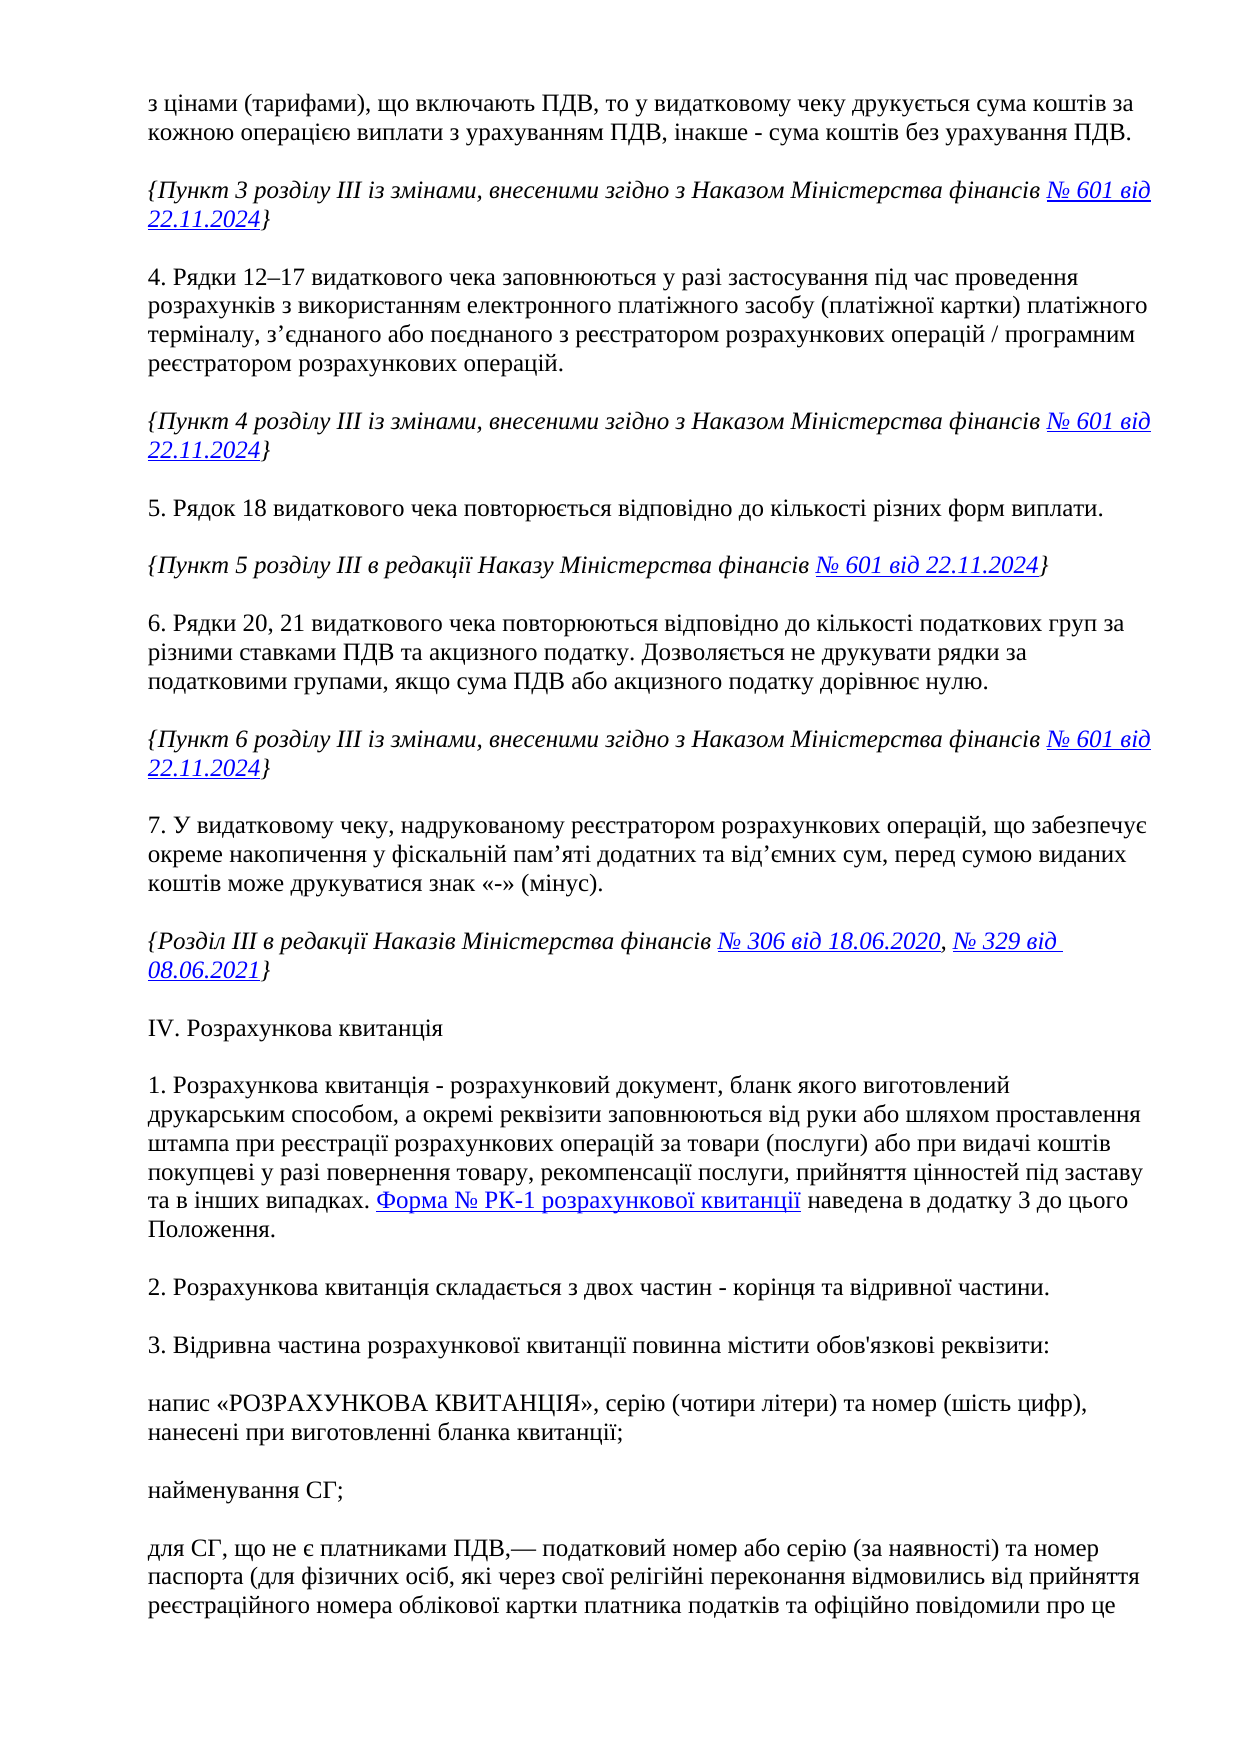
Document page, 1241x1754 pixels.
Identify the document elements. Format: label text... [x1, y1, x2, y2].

text IV. Розрахункова квитанція [148, 1013, 1152, 1041]
text {Пункт 4 розділу III із змінами, внесеними згідно з Наказом Міністерства фінансів № 601 від 22.11.2024} [148, 406, 1152, 463]
text {Пункт 5 розділу III в редакції Наказу Міністерства фінансів № 601 від 22.11.2024} [148, 551, 1152, 579]
text {Пункт 6 розділу III із змінами, внесеними згідно з Наказом Міністерства фінансів № 601 від 22.11.2024} [148, 724, 1152, 781]
text 7. У видатковому чеку, надрукованому реєстратором розрахункових операцій, що забезпечує окреме накопичення у фіскальній пам’яті додатних та від’ємних сум, перед сумою виданих коштів може друкуватися знак «-» (мінус). [148, 811, 1152, 897]
text найменування СГ; [148, 1475, 1152, 1503]
text 4. Рядки 12–17 видаткового чека заповнюються у разі застосування під час проведення розрахунків з використанням електронного платіжного засобу (платіжної картки) платіжного терміналу, з’єднаного або поєднаного з реєстратором розрахункових операцій / програмним реєстратором розрахункових операцій. [148, 262, 1152, 377]
text 1. Розрахункова квитанція - розрахунковий документ, бланк якого виготовлений друкарським способом, а окремі реквізити заповнюються від руки або шляхом проставлення штампа при реєстрації розрахункових операцій за товари (послуги) або при видачі коштів покупцеві у разі повернення товару, рекомпенсації послуги, прийняття цінностей під заставу та в інших випадках. Форма № РК-1 розрахункової квитанції наведена в додатку 3 до цього Положення. [148, 1071, 1152, 1243]
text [148, 88, 1152, 146]
text 5. Рядок 18 видаткового чека повторюється відповідно до кількості різних форм виплати. [148, 493, 1152, 521]
text {Розділ III в редакції Наказів Міністерства фінансів № 306 від 18.06.2020, № 329 від 08.06.2021} [148, 926, 1152, 983]
text 6. Рядки 20, 21 видаткового чека повторюються відповідно до кількості податкових груп за різними ставками ПДВ та акцизного податку. Дозволяється не друкувати рядки за податковими групами, якщо сума ПДВ або акцизного податку дорівнює нулю. [148, 608, 1152, 695]
text напис «РОЗРАХУНКОВА КВИТАНЦІЯ», серію (чотири літери) та номер (шість цифр), нанесені при виготовленні бланка квитанції; [148, 1388, 1152, 1446]
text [148, 1533, 1152, 1619]
text 3. Відривна частина розрахункової квитанції повинна містити обов'язкові реквізити: [148, 1330, 1152, 1359]
text 2. Розрахункова квитанція складається з двох частин - корінця та відривної частини. [148, 1272, 1152, 1301]
text {Пункт 3 розділу III із змінами, внесеними згідно з Наказом Міністерства фінансів № 601 від 22.11.2024} [148, 175, 1152, 233]
